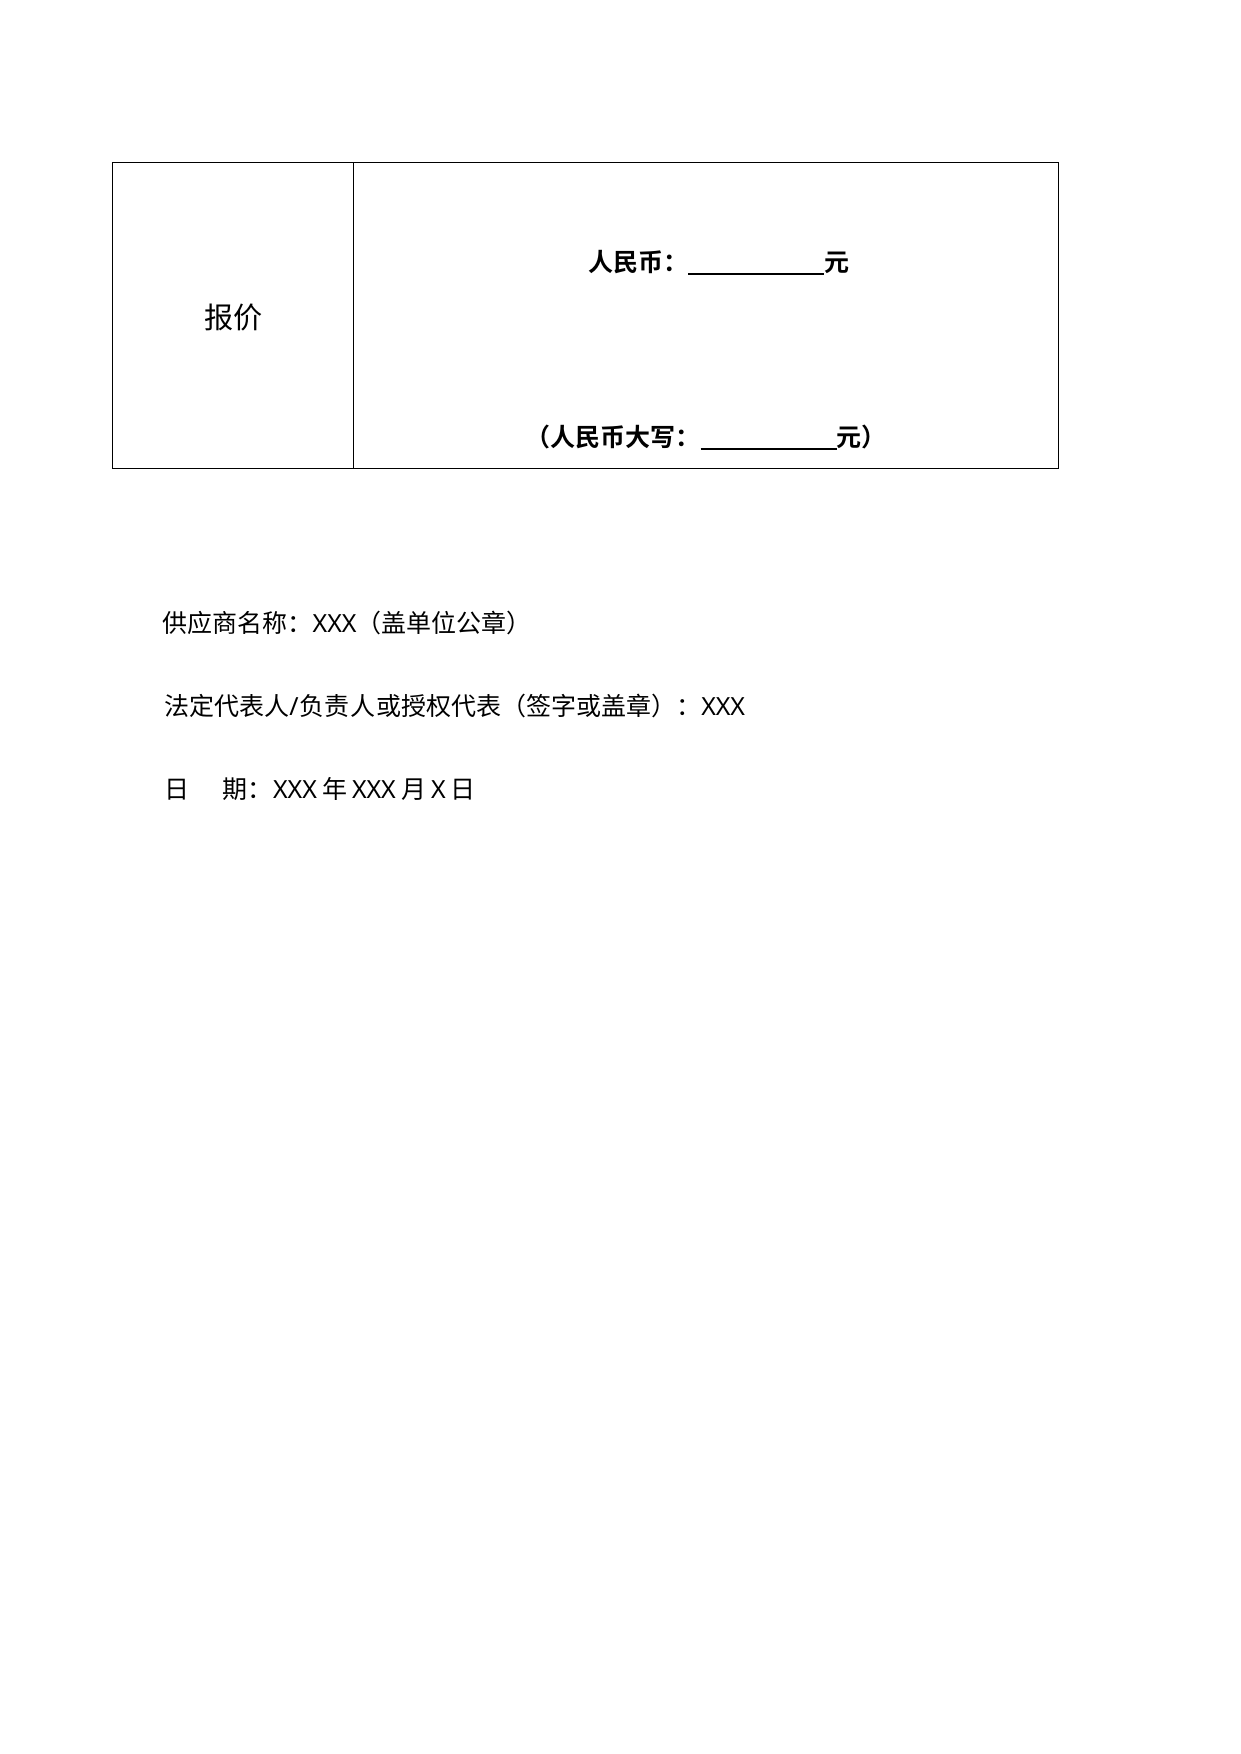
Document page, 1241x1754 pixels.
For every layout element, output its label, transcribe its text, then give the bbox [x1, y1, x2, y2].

text 日 期：XXX年XXX月X日 [100, 756, 1053, 821]
table_cell 报价 [113, 163, 353, 468]
text 供应商名称：XXX（盖单位公章） [100, 589, 1053, 654]
text 法定代表人/负责人或授权代表（签字或盖章）：XXX [100, 672, 1053, 737]
table_cell 人民币： 元 （人民币大写： 元） [354, 163, 1058, 468]
